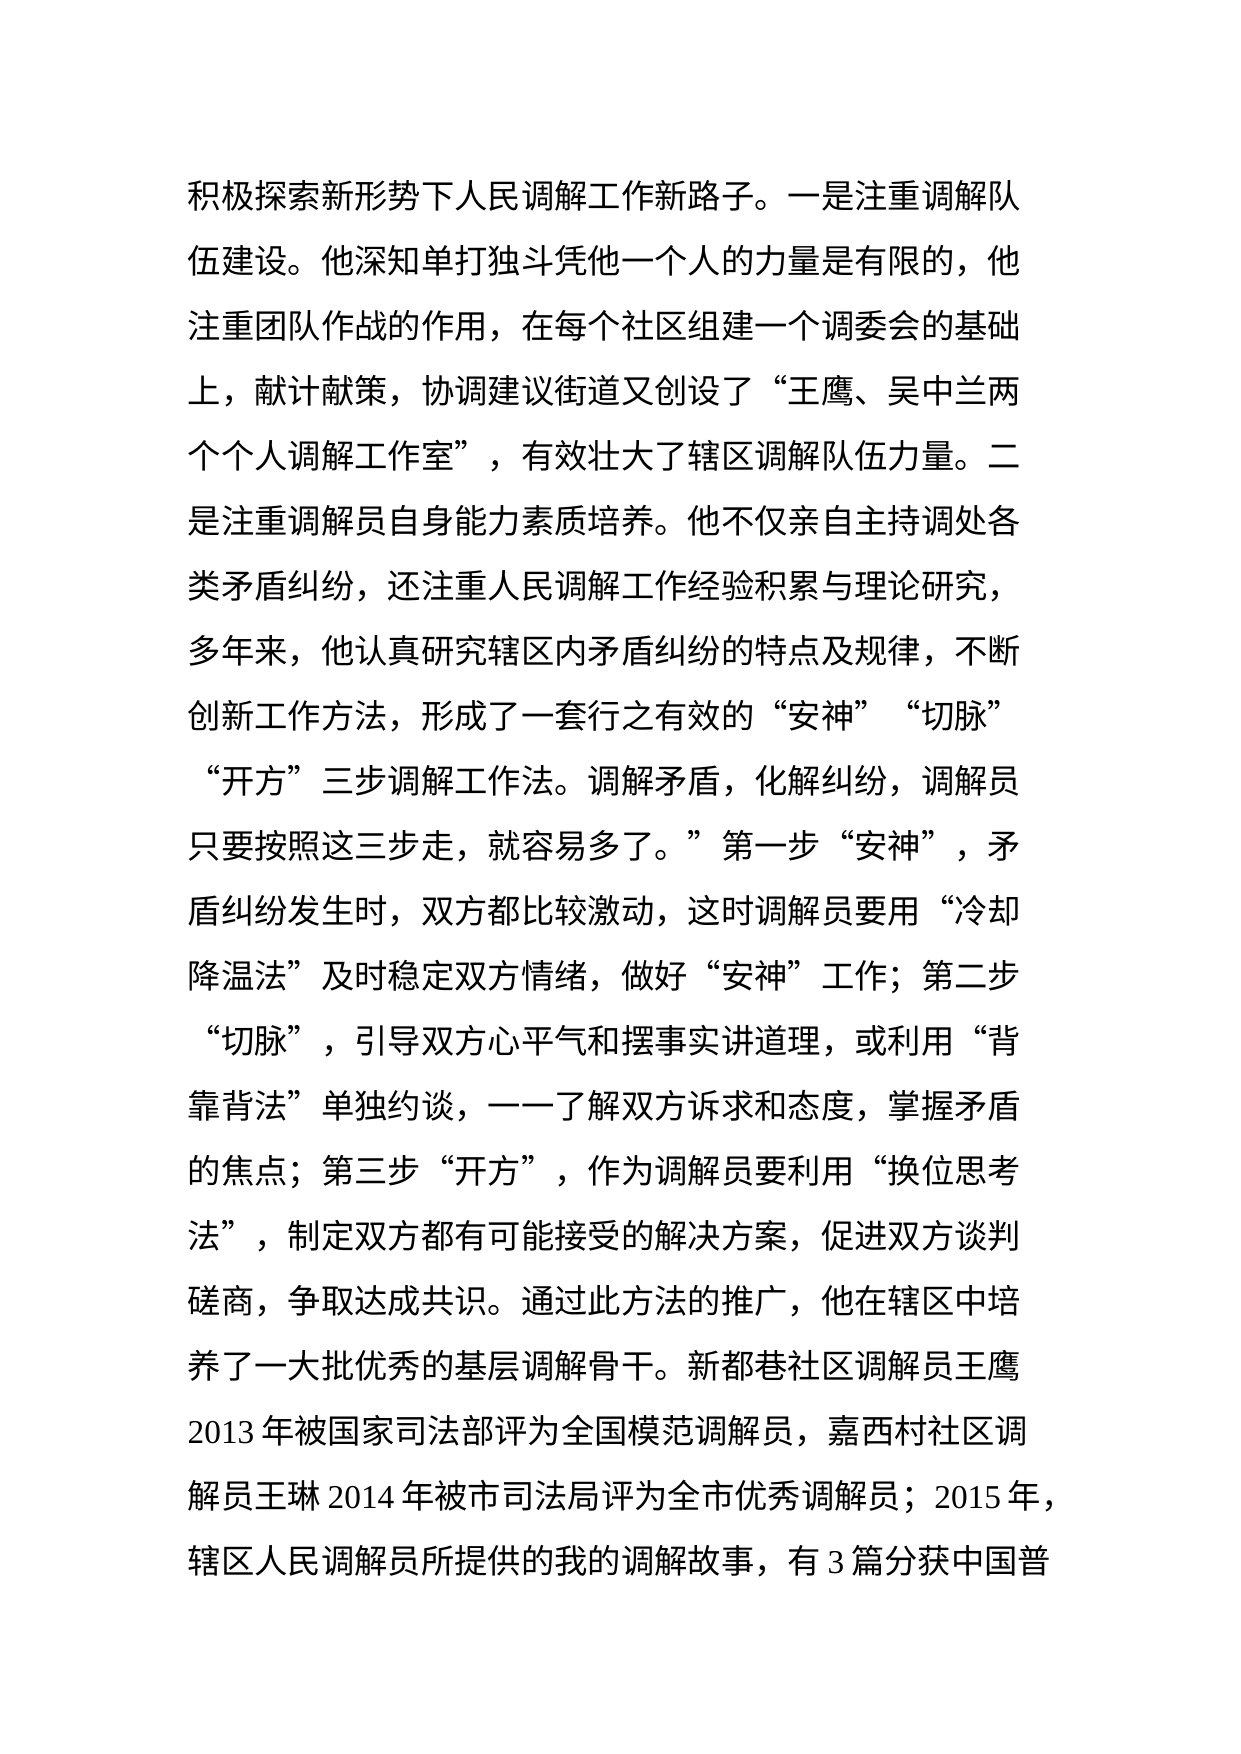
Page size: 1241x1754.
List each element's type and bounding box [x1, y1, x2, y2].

text [187, 162, 1053, 1592]
